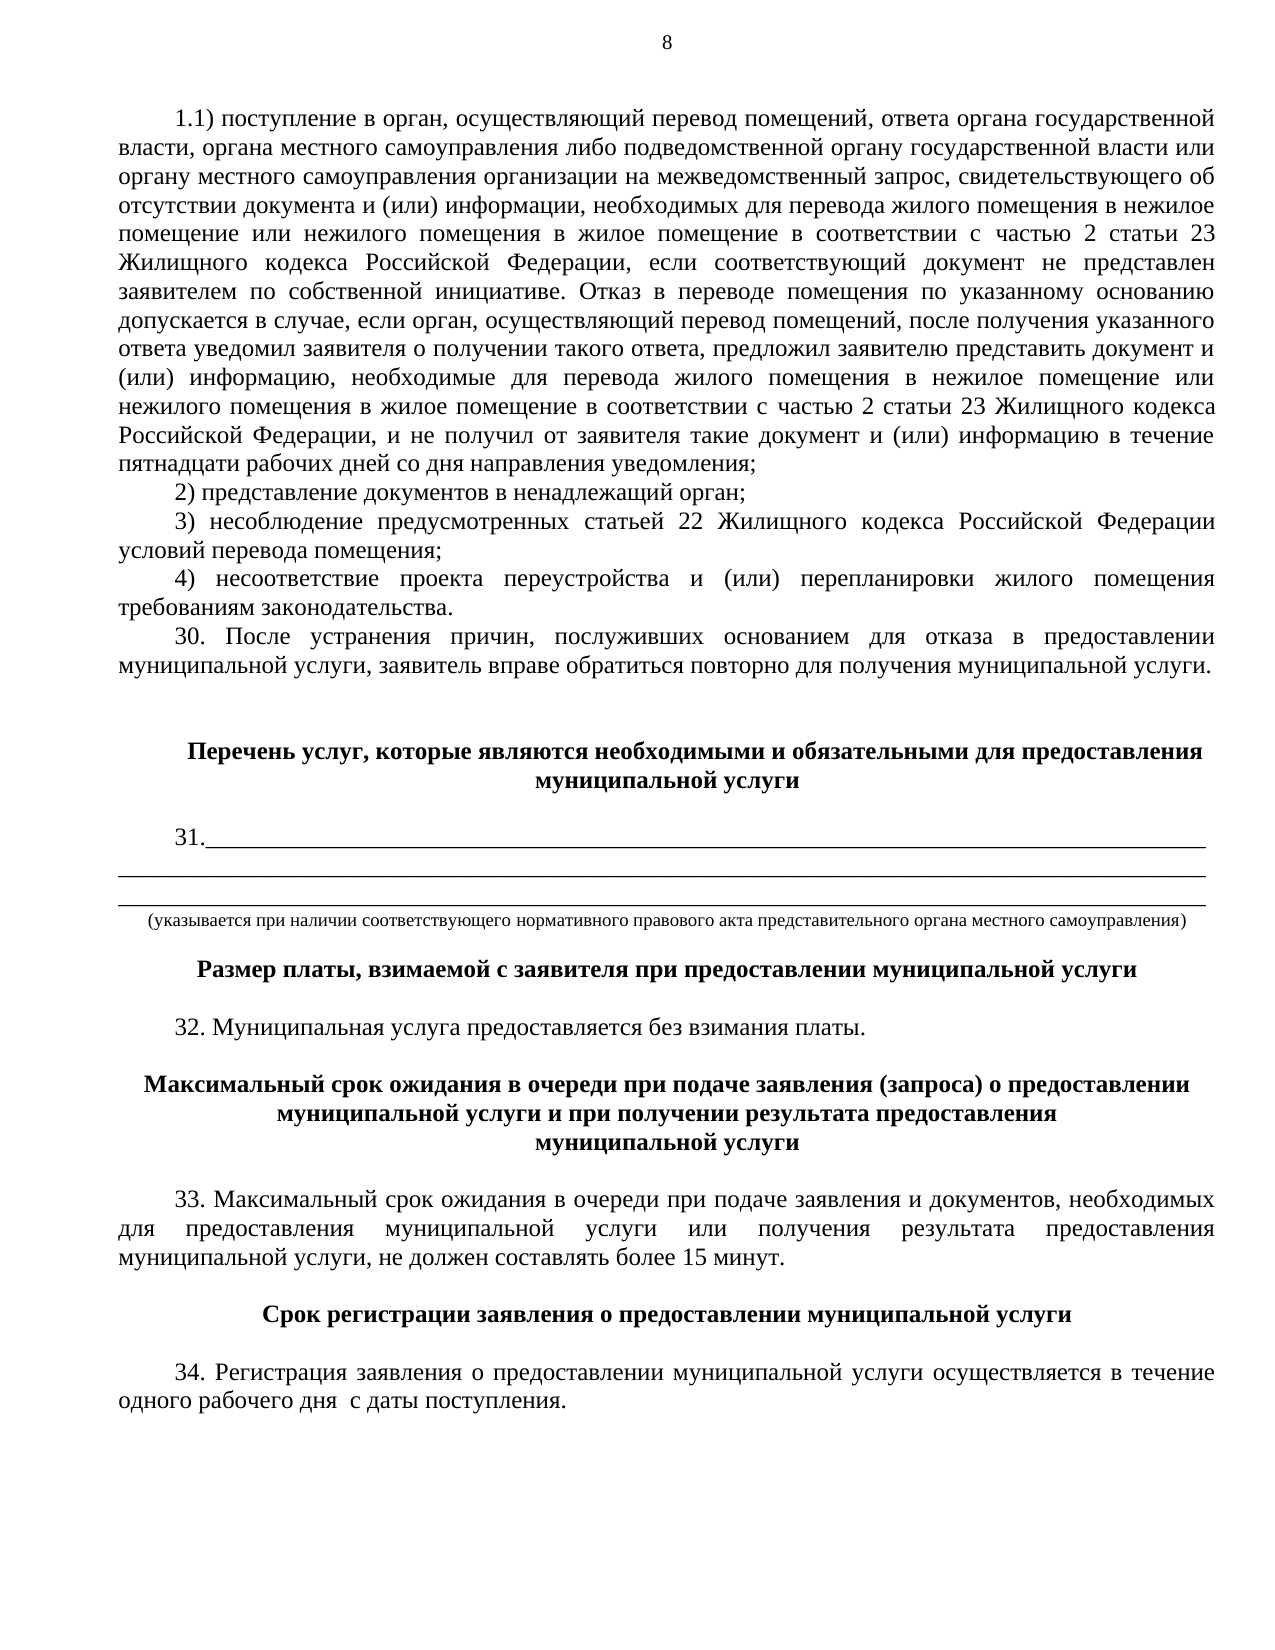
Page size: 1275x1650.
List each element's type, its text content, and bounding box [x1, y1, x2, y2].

text 33. Максимальный срок ожидания в очереди при подаче заявления и документов, необходимых для предоставления муниципальной услуги или получения результата предоставления муниципальной услуги, не должен составлять более 15 минут. [118, 1184, 1216, 1270]
text Размер платы, взимаемой с заявителя при предоставлении муниципальной услуги [118, 954, 1216, 983]
text _______________________________________________________________________________________ [118, 880, 1216, 908]
text 32. Муниципальная услуга предоставляется без взимания платы. [118, 1012, 1216, 1040]
text 3) несоблюдение предусмотренных статьей 22 Жилищного кодекса Российской Федерации условий перевода помещения; [118, 506, 1216, 563]
text муниципальной услуги [118, 1127, 1216, 1155]
text 2) представление документов в ненадлежащий орган; [118, 477, 1216, 506]
text Перечень услуг, которые являются необходимыми и обязательными для предоставления муниципальной услуги [118, 736, 1216, 793]
text Максимальный срок ожидания в очереди при подаче заявления (запроса) о предоставлении муниципальной услуги и при получении результата предоставления [118, 1069, 1216, 1127]
text Срок регистрации заявления о предоставлении муниципальной услуги [118, 1299, 1216, 1328]
text 34. Регистрация заявления о предоставлении муниципальной услуги осуществляется в течение одного рабочего дня с даты поступления. [118, 1357, 1216, 1414]
text _______________________________________________________________________________________ [118, 851, 1216, 880]
text 1.1) поступление в орган, осуществляющий перевод помещений, ответа органа государственной власти, органа местного самоуправления либо подведомственной органу государственной власти или органу местного самоуправления организации на межведомственный запрос, свидетельствующего об отсутствии документа и (или) информации, необходимых для перевода жилого помещения в нежилое помещение или нежилого помещения в жилое помещение в соответствии с частью 2 статьи 23 Жилищного кодекса Российской Федерации, если соответствующий документ не представлен заявителем по собственной инициативе. Отказ в переводе помещения по указанному основанию допускается в случае, если орган, осуществляющий перевод помещений, после получения указанного ответа уведомил заявителя о получении такого ответа, предложил заявителю представить документ и (или) информацию, необходимые для перевода жилого помещения в нежилое помещение или нежилого помещения в жилое помещение в соответствии с частью 2 статьи 23 Жилищного кодекса Российской Федерации, и не получил от заявителя такие документ и (или) информацию в течение пятнадцати рабочих дней со дня направления уведомления; [118, 103, 1216, 477]
text 4) несоответствие проекта переустройства и (или) перепланировки жилого помещения требованиям законодательства. [118, 563, 1216, 621]
text 30. После устранения причин, послуживших основанием для отказа в предоставлении муниципальной услуги, заявитель вправе обратиться повторно для получения муниципальной услуги. [118, 621, 1216, 678]
text (указывается при наличии соответствующего нормативного правового акта представительного органа местного самоуправления) [118, 908, 1216, 930]
text 31.________________________________________________________________________________ [174, 822, 1216, 851]
